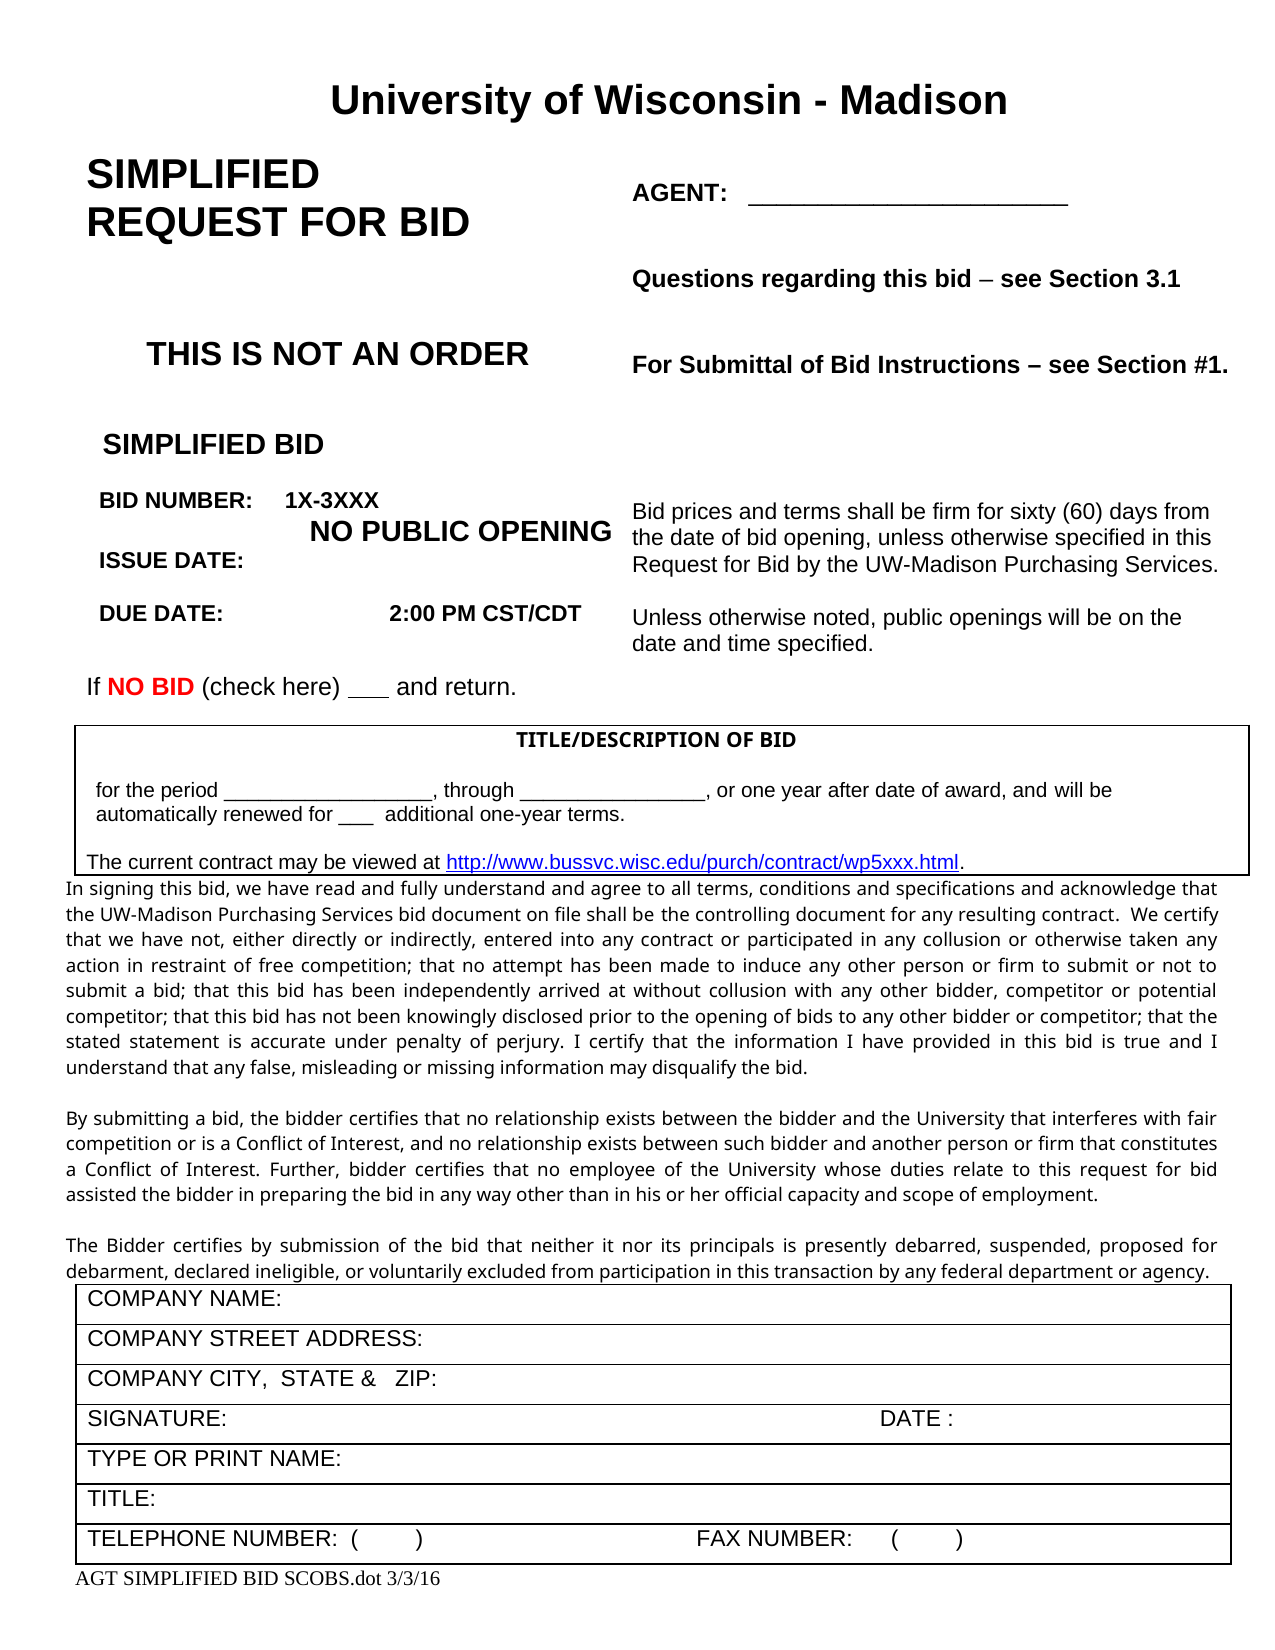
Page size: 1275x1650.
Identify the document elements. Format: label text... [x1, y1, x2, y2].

table_header University of Wisconsin - Madison [75, 75, 1249, 123]
table_cell TITLE/DESCRIPTION OF BID for the period __________________, through ________________, or one year after date of award, and will be automatically renewed for ___ additional one-year terms. The current contract may be viewed at http://www.bussvc.wisc.edu/purch/contract/wp5xxx.html. [76, 726, 1248, 874]
table_cell SIGNATURE: DATE : [77, 1405, 1230, 1443]
table_cell TELEPHONE NUMBER: ( ) FAX NUMBER: ( ) [77, 1525, 1230, 1563]
table_cell TITLE: [77, 1485, 1230, 1523]
table_cell SIMPLIFIED REQUEST FOR BID THIS IS NOT AN ORDER [75, 123, 621, 403]
text In signing this bid, we have read and fully understand and agree to all terms, conditions and specifications and acknowledge that the UW-Madison Purchasing Services bid document on file shall be the controlling document for any resulting contract. We certify that we have not, either directly or indirectly, entered into any contract or participated in any collusion or otherwise taken any action in restraint of free competition; that no attempt has been made to induce any other person or firm to submit or not to submit a bid; that this bid has been independently arrived at without collusion with any other bidder, competitor or potential competitor; that this bid has not been knowingly disclosed prior to the opening of bids to any other bidder or competitor; that the stated statement is accurate under penalty of perjury. I certify that the information I have provided in this bid is true and I understand that any false, misleading or missing information may disqualify the bid. [66, 875, 1219, 1079]
table_cell COMPANY CITY, STATE & ZIP: [77, 1365, 1230, 1403]
table_cell SIMPLIFIED BID BID NUMBER: 1X-3XXX NO PUBLIC OPENING ISSUE DATE: DUE DATE: 2:00 PM CST/CDT If NO BID (check here) and return. [75, 403, 621, 724]
table_header COMPANY NAME: [77, 1285, 1230, 1324]
table_cell AGENT: _______________________ Questions regarding this bid – see Section 3.1 For Submittal of Bid Instructions – see Section #1. [621, 123, 1249, 403]
text The Bidder certifies by submission of the bid that neither it nor its principals is presently debarred, suspended, proposed for debarment, declared ineligible, or voluntarily excluded from participation in this transaction by any federal department or agency. [66, 1233, 1219, 1284]
table_cell Bid prices and terms shall be firm for sixty (60) days from the date of bid opening, unless otherwise specified in this Request for Bid by the UW-Madison Purchasing Services. Unless otherwise noted, public openings will be on the date and time specified. [621, 403, 1249, 724]
table_cell TYPE OR PRINT NAME: [77, 1445, 1230, 1483]
table_cell COMPANY STREET ADDRESS: [77, 1325, 1230, 1363]
text By submitting a bid, the bidder certifies that no relationship exists between the bidder and the University that interferes with fair competition or is a Conflict of Interest, and no relationship exists between such bidder and another person or firm that constitutes a Conflict of Interest. Further, bidder certifies that no employee of the University whose duties relate to this request for bid assisted the bidder in preparing the bid in any way other than in his or her official capacity and scope of employment. [66, 1105, 1219, 1207]
